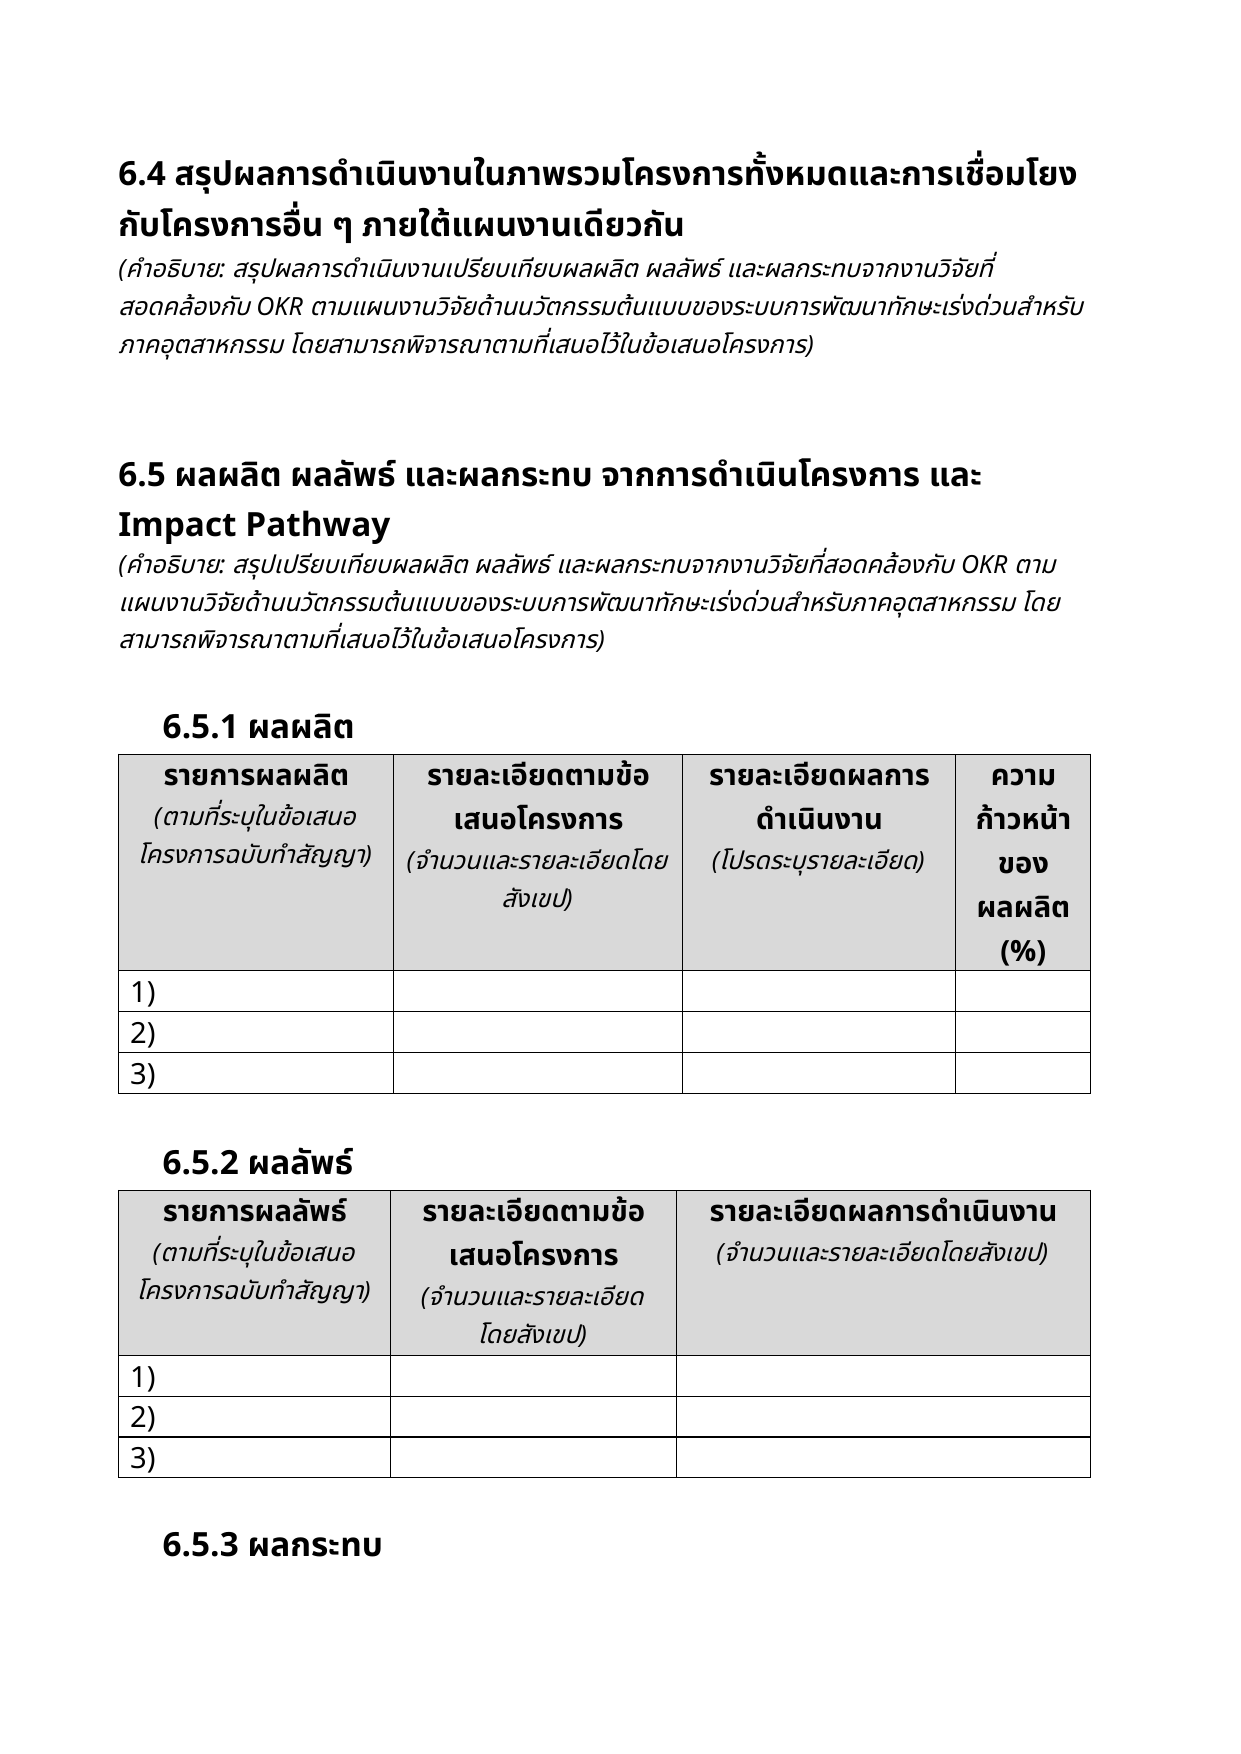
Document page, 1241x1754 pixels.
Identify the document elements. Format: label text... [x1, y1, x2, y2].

text 6.5.3 ผลกระทบ [118, 1521, 1090, 1571]
table_cell [677, 1397, 1090, 1436]
text 6.5 ผลผลิต ผลลัพธ์ และผลกระทบ จากการดำเนินโครงการ และ Impact Pathway [118, 450, 1090, 546]
table_cell [956, 1012, 1090, 1052]
table_header รายการผลลัพธ์ (ตามที่ระบุในข้อเสนอโครงการฉบับทำสัญญา) [119, 1191, 390, 1355]
table_cell 1) [119, 1356, 390, 1396]
table_cell [683, 1053, 955, 1093]
table_cell [677, 1356, 1090, 1396]
table_cell [394, 1012, 682, 1052]
table_header รายการผลผลิต (ตามที่ระบุในข้อเสนอโครงการฉบับทำสัญญา) [119, 755, 393, 970]
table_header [391, 1191, 676, 1355]
table_cell [677, 1438, 1090, 1477]
table_cell 2) [119, 1397, 390, 1436]
table_header ความก้าวหน้าของผลผลิต (%) [956, 755, 1090, 970]
table_cell [394, 971, 682, 1011]
table_cell [683, 971, 955, 1011]
table_header รายละเอียดผลการดำเนินงาน (โปรดระบุรายละเอียด) [683, 755, 955, 970]
table_cell [956, 971, 1090, 1011]
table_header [677, 1191, 1090, 1355]
table_cell [394, 1053, 682, 1093]
text 6.5.1 ผลผลิต [118, 703, 1090, 753]
table_cell [956, 1053, 1090, 1093]
text (คำอธิบาย: สรุปเปรียบเทียบผลผลิต ผลลัพธ์ และผลกระทบจากงานวิจัยที่สอดคล้องกับ OKR ตามแผนงานวิจัยด้านนวัตกรรมต้นแบบของระบบการพัฒนาทักษะเร่งด่วนสำหรับภาคอุตสาหกรรม โดยสามารถพิจารณาตามที่เสนอไว้ในข้อเสนอโครงการ) [118, 546, 1090, 660]
table_cell 2) [119, 1012, 393, 1052]
text (คำอธิบาย: สรุปผลการดำเนินงานเปรียบเทียบผลผลิต ผลลัพธ์ และผลกระทบจากงานวิจัยที่สอดคล้องกับ OKR ตามแผนงานวิจัยด้านนวัตกรรมต้นแบบของระบบการพัฒนาทักษะเร่งด่วนสำหรับภาคอุตสาหกรรม โดยสามารถพิจารณาตามที่เสนอไว้ในข้อเสนอโครงการ) [118, 251, 1090, 365]
table_cell [391, 1397, 676, 1436]
text 6.5.2 ผลลัพธ์ [162, 1139, 1090, 1190]
table_cell [391, 1356, 676, 1396]
table_cell [683, 1012, 955, 1052]
table_cell 1) [119, 971, 393, 1011]
table_cell 3) [119, 1438, 390, 1477]
table_header รายละเอียดตามข้อเสนอโครงการ (จำนวนและรายละเอียดโดยสังเขป) [394, 755, 682, 970]
table_cell 3) [119, 1053, 393, 1093]
table_cell [391, 1438, 676, 1477]
text 6.4 สรุปผลการดำเนินงานในภาพรวมโครงการทั้งหมดและการเชื่อมโยงกับโครงการอื่น ๆ ภายใต้แผนงานเดียวกัน [118, 150, 1090, 251]
